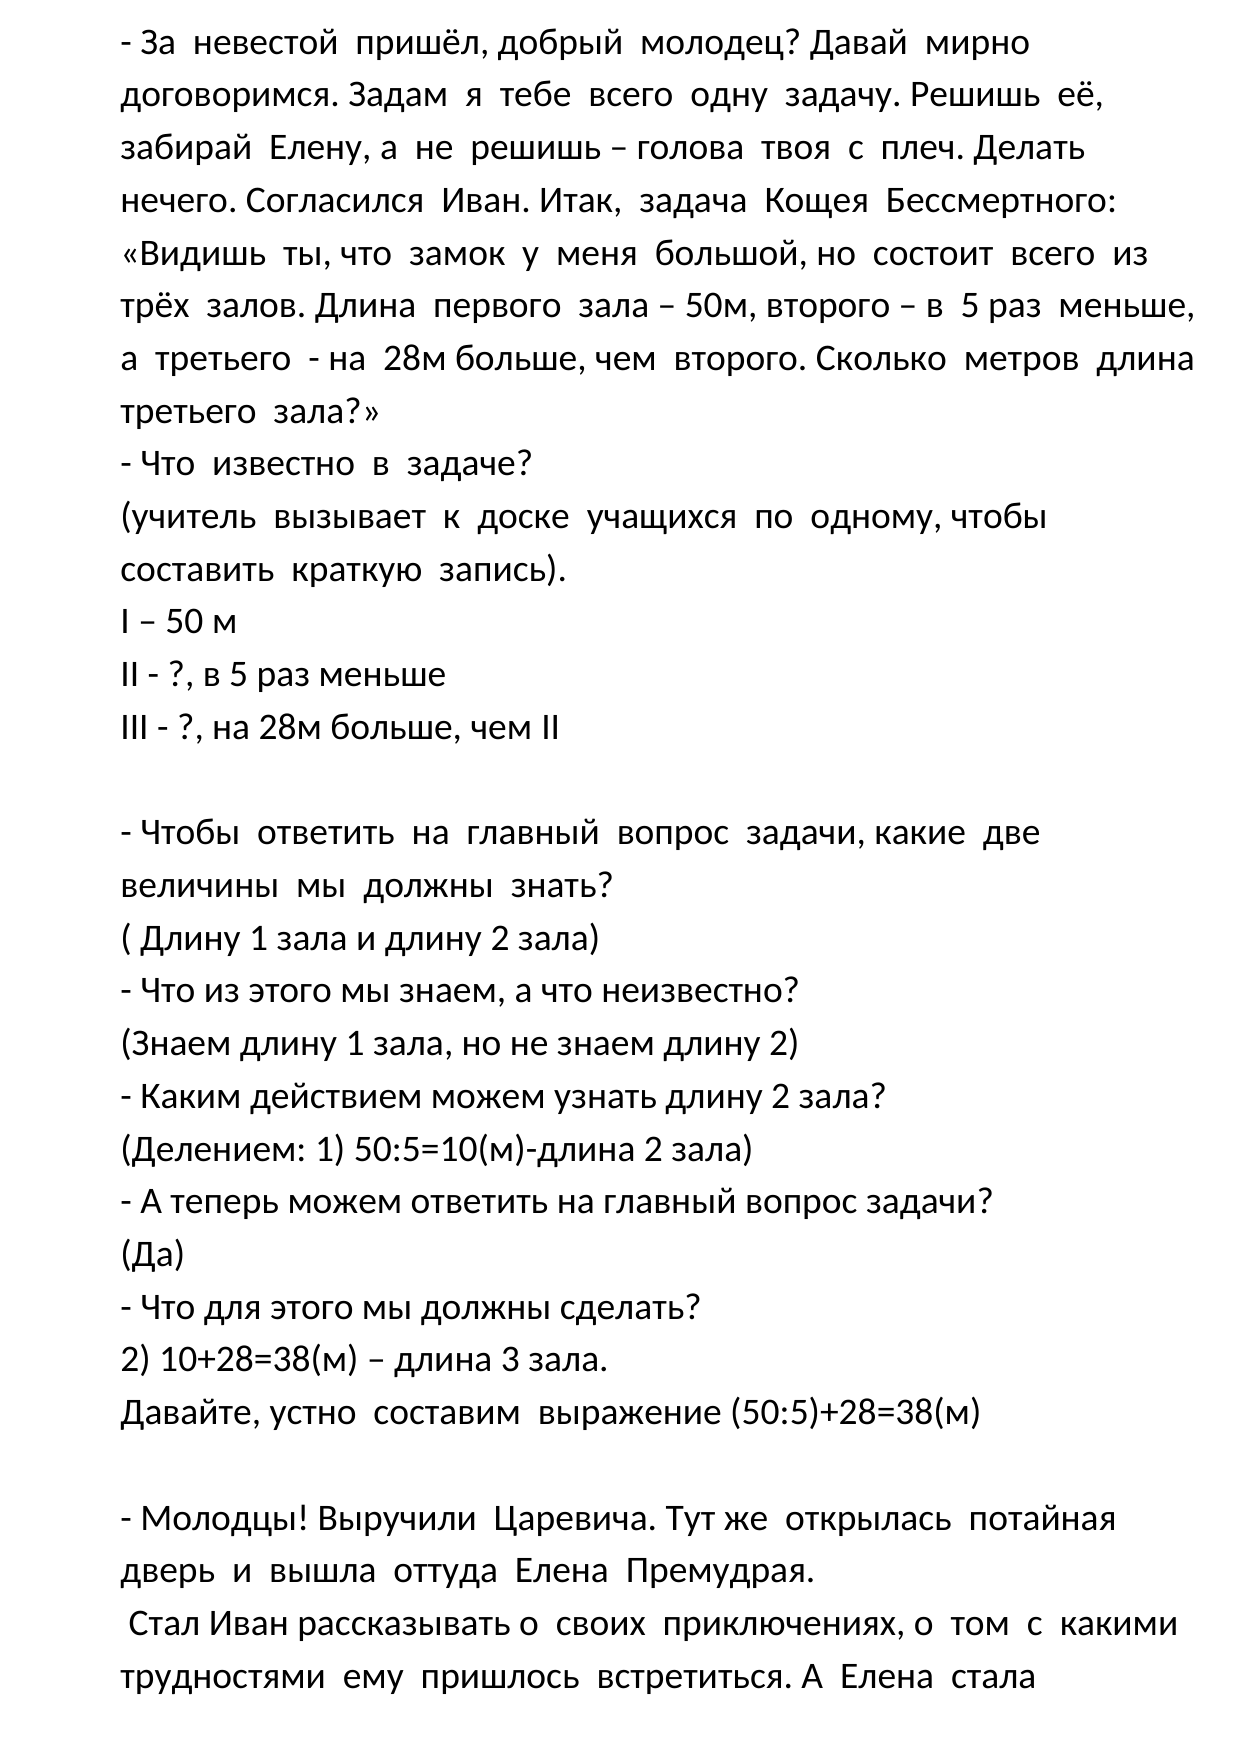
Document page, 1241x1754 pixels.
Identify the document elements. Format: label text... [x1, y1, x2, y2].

list I – 50 м [120, 597, 1211, 643]
list (Да) [120, 1230, 1211, 1276]
list III - ?, на 28м больше, чем II [120, 703, 1211, 749]
list (учитель вызывает к доске учащихся по одному, чтобы составить краткую запись). [120, 492, 1211, 591]
list «Видишь ты, что замок у меня большой, но состоит всего из трёх залов. Длина первого зала – 50м, второго – в 5 раз меньше, а третьего - на 28м больше, чем второго. Сколько метров длина третьего зала?» [120, 228, 1211, 432]
list - За невестой пришёл, добрый молодец? Давай мирно договоримся. Задам я тебе всего одну задачу. Решишь её, забирай Елену, а не решишь – голова твоя с плеч. Делать нечего. Согласился Иван. Итак, задача Кощея Бессмертного: [120, 18, 1211, 222]
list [120, 1599, 1211, 1697]
list ( Длину 1 зала и длину 2 зала) [120, 914, 1211, 959]
list - Что из этого мы знаем, а что неизвестно? [120, 966, 1211, 1012]
list (Знаем длину 1 зала, но не знаем длину 2) [120, 1019, 1211, 1065]
list - Что для этого мы должны сделать? [120, 1283, 1211, 1328]
list - А теперь можем ответить на главный вопрос задачи? [120, 1177, 1211, 1223]
list Давайте, устно составим выражение (50:5)+28=38(м) [120, 1388, 1211, 1434]
list - Каким действием можем узнать длину 2 зала? [120, 1072, 1211, 1118]
list (Делением: 1) 50:5=10(м)-длина 2 зала) [120, 1124, 1211, 1170]
list II - ?, в 5 раз меньше [120, 650, 1211, 696]
list 2) 10+28=38(м) – длина 3 зала. [120, 1335, 1211, 1381]
list - Молодцы! Выручили Царевича. Тут же открылась потайная дверь и вышла оттуда Елена Премудрая. [120, 1493, 1211, 1592]
list - Что известно в задаче? [120, 439, 1211, 485]
list - Чтобы ответить на главный вопрос задачи, какие две величины мы должны знать? [120, 808, 1211, 907]
